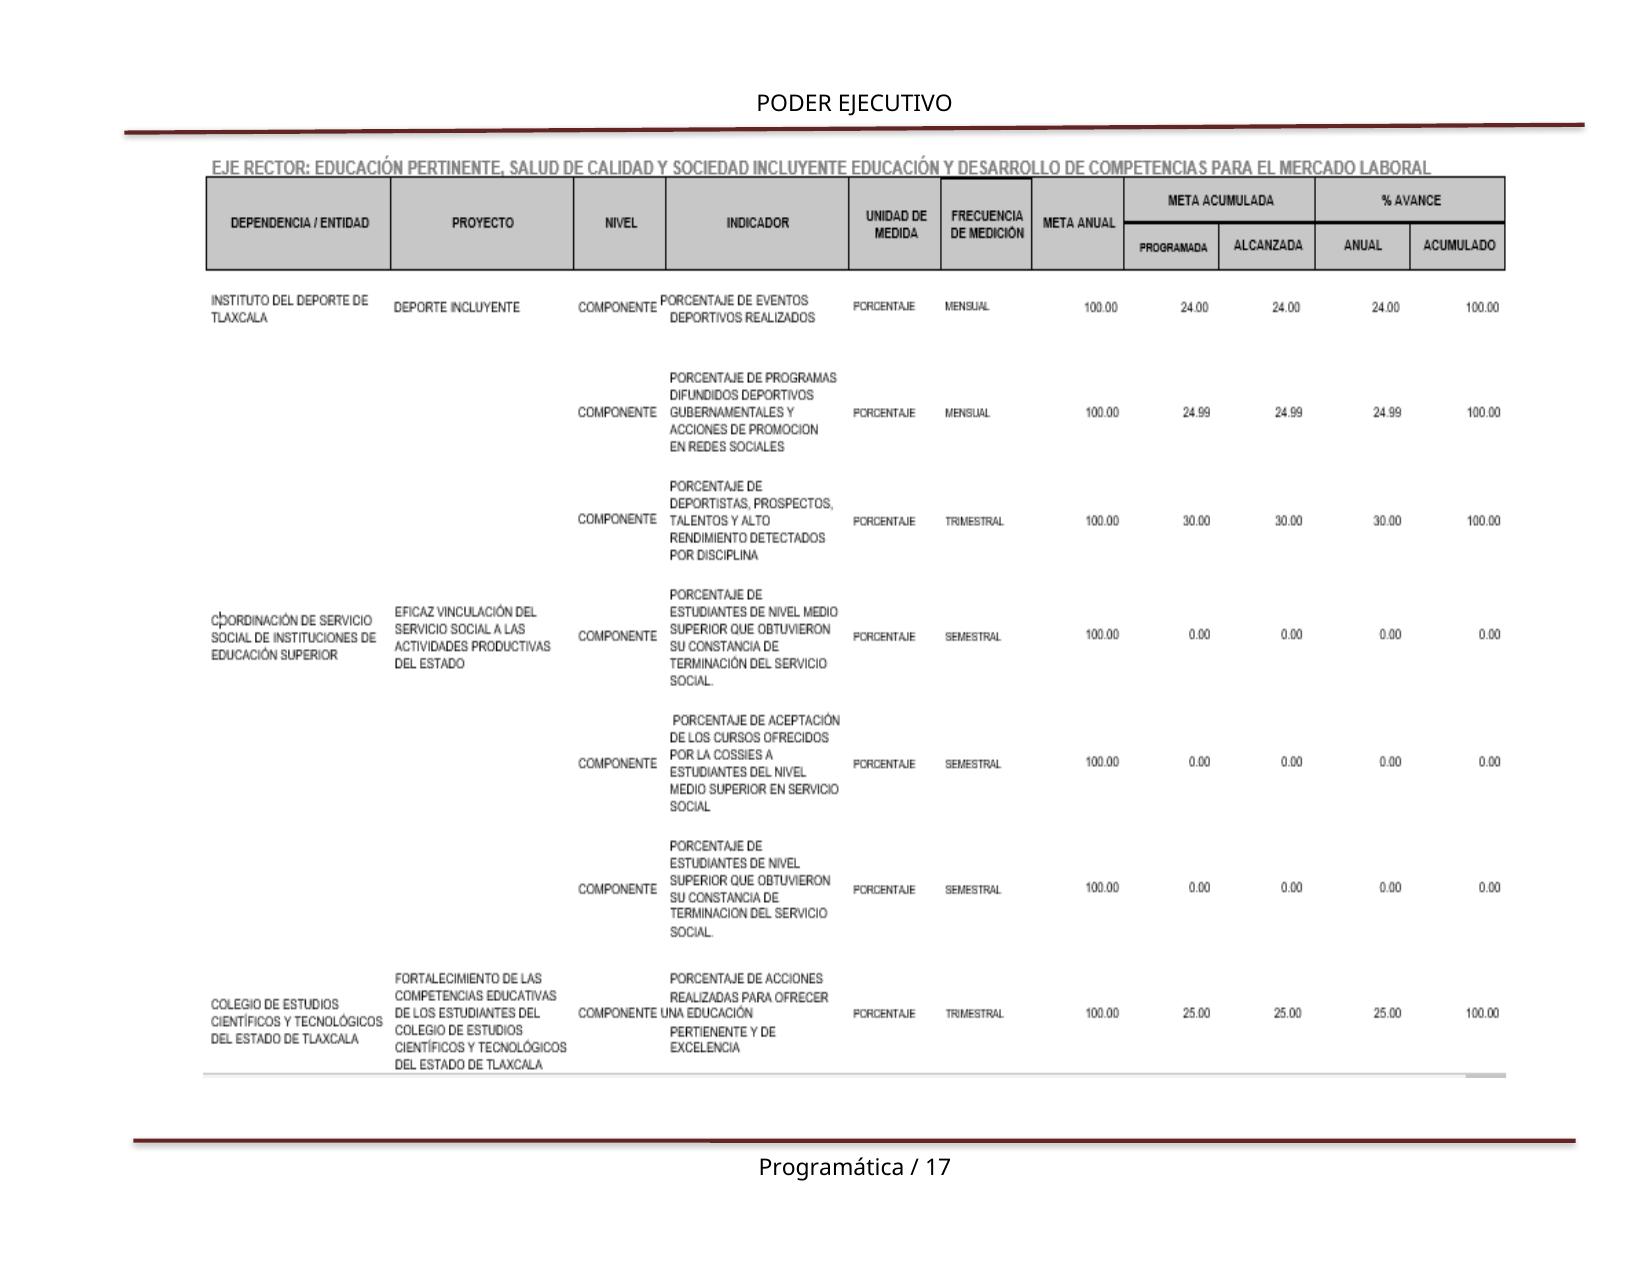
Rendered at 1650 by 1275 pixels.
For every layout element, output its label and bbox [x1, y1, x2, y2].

picture [203, 147, 1507, 1078]
